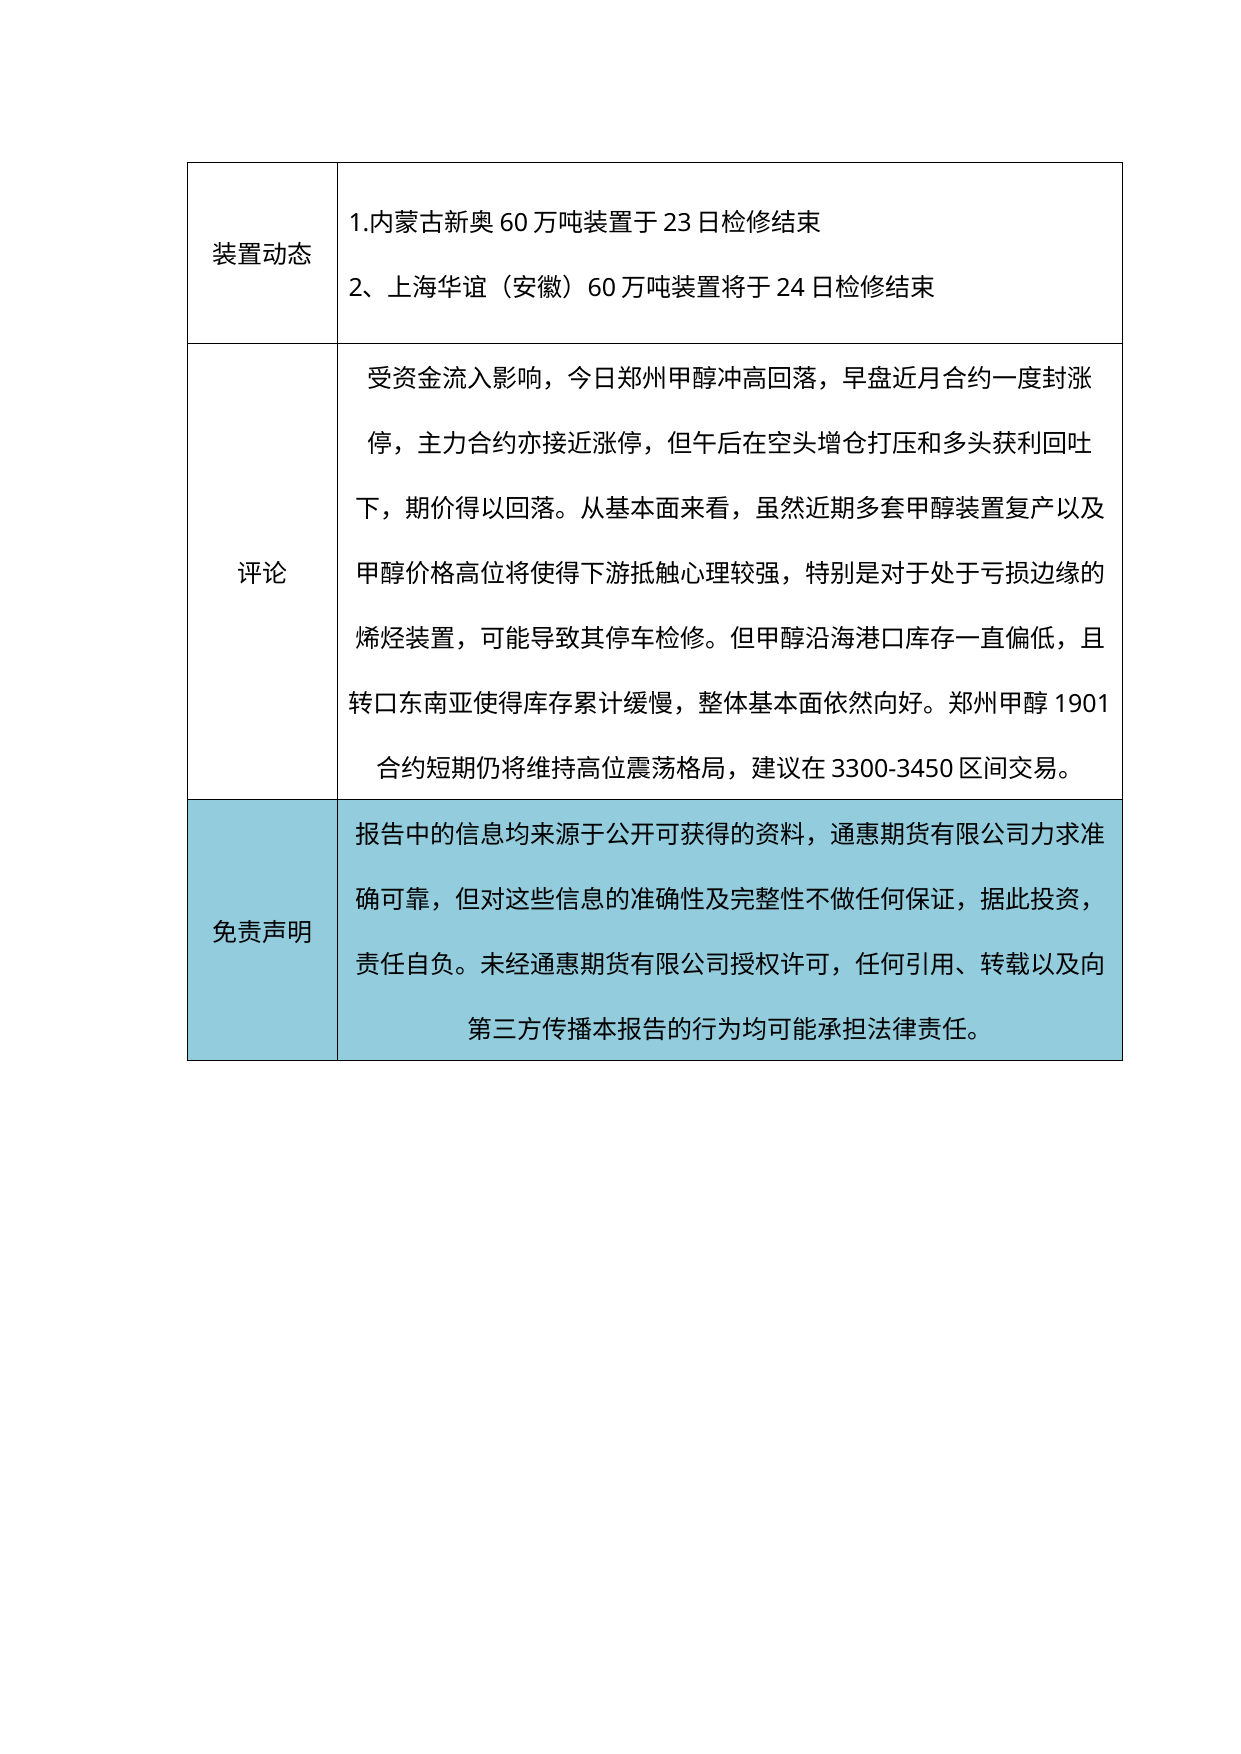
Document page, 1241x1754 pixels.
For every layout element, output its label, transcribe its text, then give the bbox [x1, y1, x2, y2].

table_cell 1.内蒙古新奥60万吨装置于23日检修结束 2、上海华谊（安徽）60万吨装置将于24日检修结束 [338, 163, 1122, 343]
table_cell 评论 [188, 344, 337, 799]
table_cell 免责声明 [188, 800, 337, 1060]
table_cell 装置动态 [188, 163, 337, 343]
table_cell 受资金流入影响，今日郑州甲醇冲高回落，早盘近月合约一度封涨停，主力合约亦接近涨停，但午后在空头增仓打压和多头获利回吐下，期价得以回落。从基本面来看，虽然近期多套甲醇装置复产以及甲醇价格高位将使得下游抵触心理较强，特别是对于处于亏损边缘的烯烃装置，可能导致其停车检修。但甲醇沿海港口库存一直偏低，且转口东南亚使得库存累计缓慢，整体基本面依然向好。郑州甲醇1901合约短期仍将维持高位震荡格局，建议在3300-3450区间交易。 [338, 344, 1122, 799]
table_cell 报告中的信息均来源于公开可获得的资料，通惠期货有限公司力求准确可靠，但对这些信息的准确性及完整性不做任何保证，据此投资，责任自负。未经通惠期货有限公司授权许可，任何引用、转载以及向第三方传播本报告的行为均可能承担法律责任。 [338, 800, 1122, 1060]
